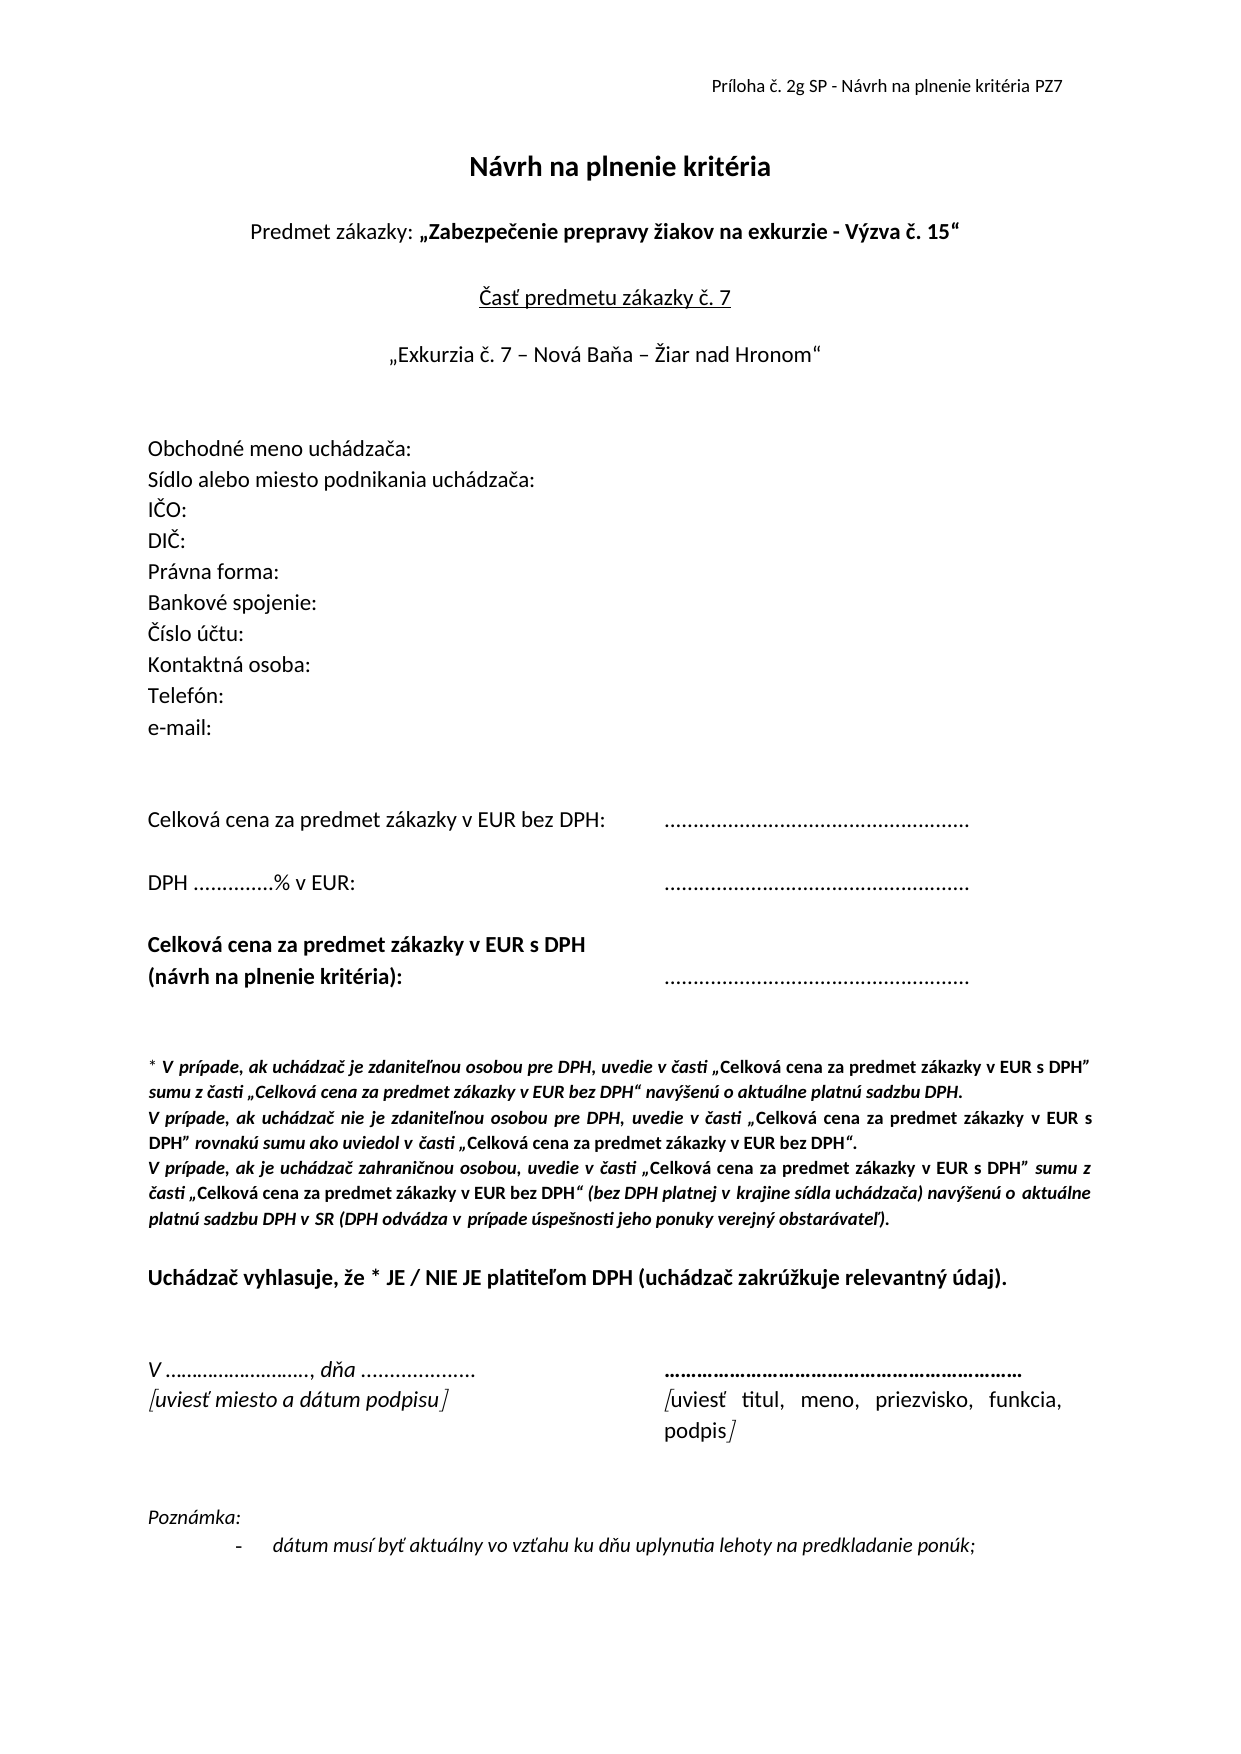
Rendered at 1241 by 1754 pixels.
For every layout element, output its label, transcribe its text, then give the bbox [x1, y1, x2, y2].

text * V prípade, ak uchádzač je zdaniteľnou osobou pre DPH, uvedie v časti „Celková cena za predmet zákazky v EUR s DPH” sumu z časti „Celková cena za predmet zákazky v EUR bez DPH“ navýšenú o aktuálne platnú sadzbu DPH. [148, 1055, 1093, 1103]
text Sídlo alebo miesto podnikania uchádzača: [148, 465, 1093, 493]
text Poznámka: [148, 1504, 1093, 1529]
text DIČ: [148, 526, 1063, 554]
text Číslo účtu: [148, 619, 1063, 647]
text e-mail: [148, 713, 1093, 741]
text Telefón: [148, 681, 1063, 709]
text V prípade, ak uchádzač nie je zdaniteľnou osobou pre DPH, uvedie v časti „Celková cena za predmet zákazky v EUR s DPH” rovnakú sumu ako uviedol v časti „Celková cena za predmet zákazky v EUR bez DPH“. [148, 1106, 1093, 1154]
text uviesť miesto a dátum podpisu uviesť titul, meno, priezvisko, funkcia, podpis [148, 1386, 1063, 1444]
text DPH ..............% v EUR: ..................................................... [148, 868, 1063, 896]
text Časť predmetu zákazky č. 7 [148, 283, 1063, 311]
text Bankové spojenie: [148, 588, 1063, 616]
text Celková cena za predmet zákazky v EUR bez DPH: ..................................................... [148, 805, 1063, 833]
text (návrh na plnenie kritéria): ..................................................... [148, 962, 1063, 990]
list dátum musí byť aktuálny vo vzťahu ku dňu uplynutia lehoty na predkladanie ponúk; [235, 1532, 1093, 1557]
text V prípade, ak je uchádzač zahraničnou osobou, uvedie v časti „Celková cena za predmet zákazky v EUR s DPH” sumu z časti „Celková cena za predmet zákazky v EUR bez DPH“ (bez DPH platnej v krajine sídla uchádzača) navýšenú o aktuálne platnú sadzbu DPH v SR (DPH odvádza v prípade úspešnosti jeho ponuky verejný obstarávateľ). [148, 1156, 1093, 1229]
text Uchádzač vyhlasuje, že * JE / NIE JE platiteľom DPH (uchádzač zakrúžkuje relevantný údaj). [148, 1263, 1093, 1291]
text Právna forma: [148, 557, 1093, 585]
text „Exkurzia č. 7 – Nová Baňa – Žiar nad Hronom“ [148, 340, 1063, 368]
text IČO: [148, 495, 1093, 523]
text Kontaktná osoba: [148, 650, 1063, 678]
text Obchodné meno uchádzača: [148, 434, 1093, 462]
text V ……………….…….., dňa .................... ………………………………………………………… [148, 1355, 1093, 1383]
text Celková cena za predmet zákazky v EUR s DPH [148, 931, 1063, 959]
text Návrh na plnenie kritéria [148, 148, 1093, 183]
text Predmet zákazky: „Zabezpečenie prepravy žiakov na exkurzie - Výzva č. 15“ [148, 217, 1063, 246]
